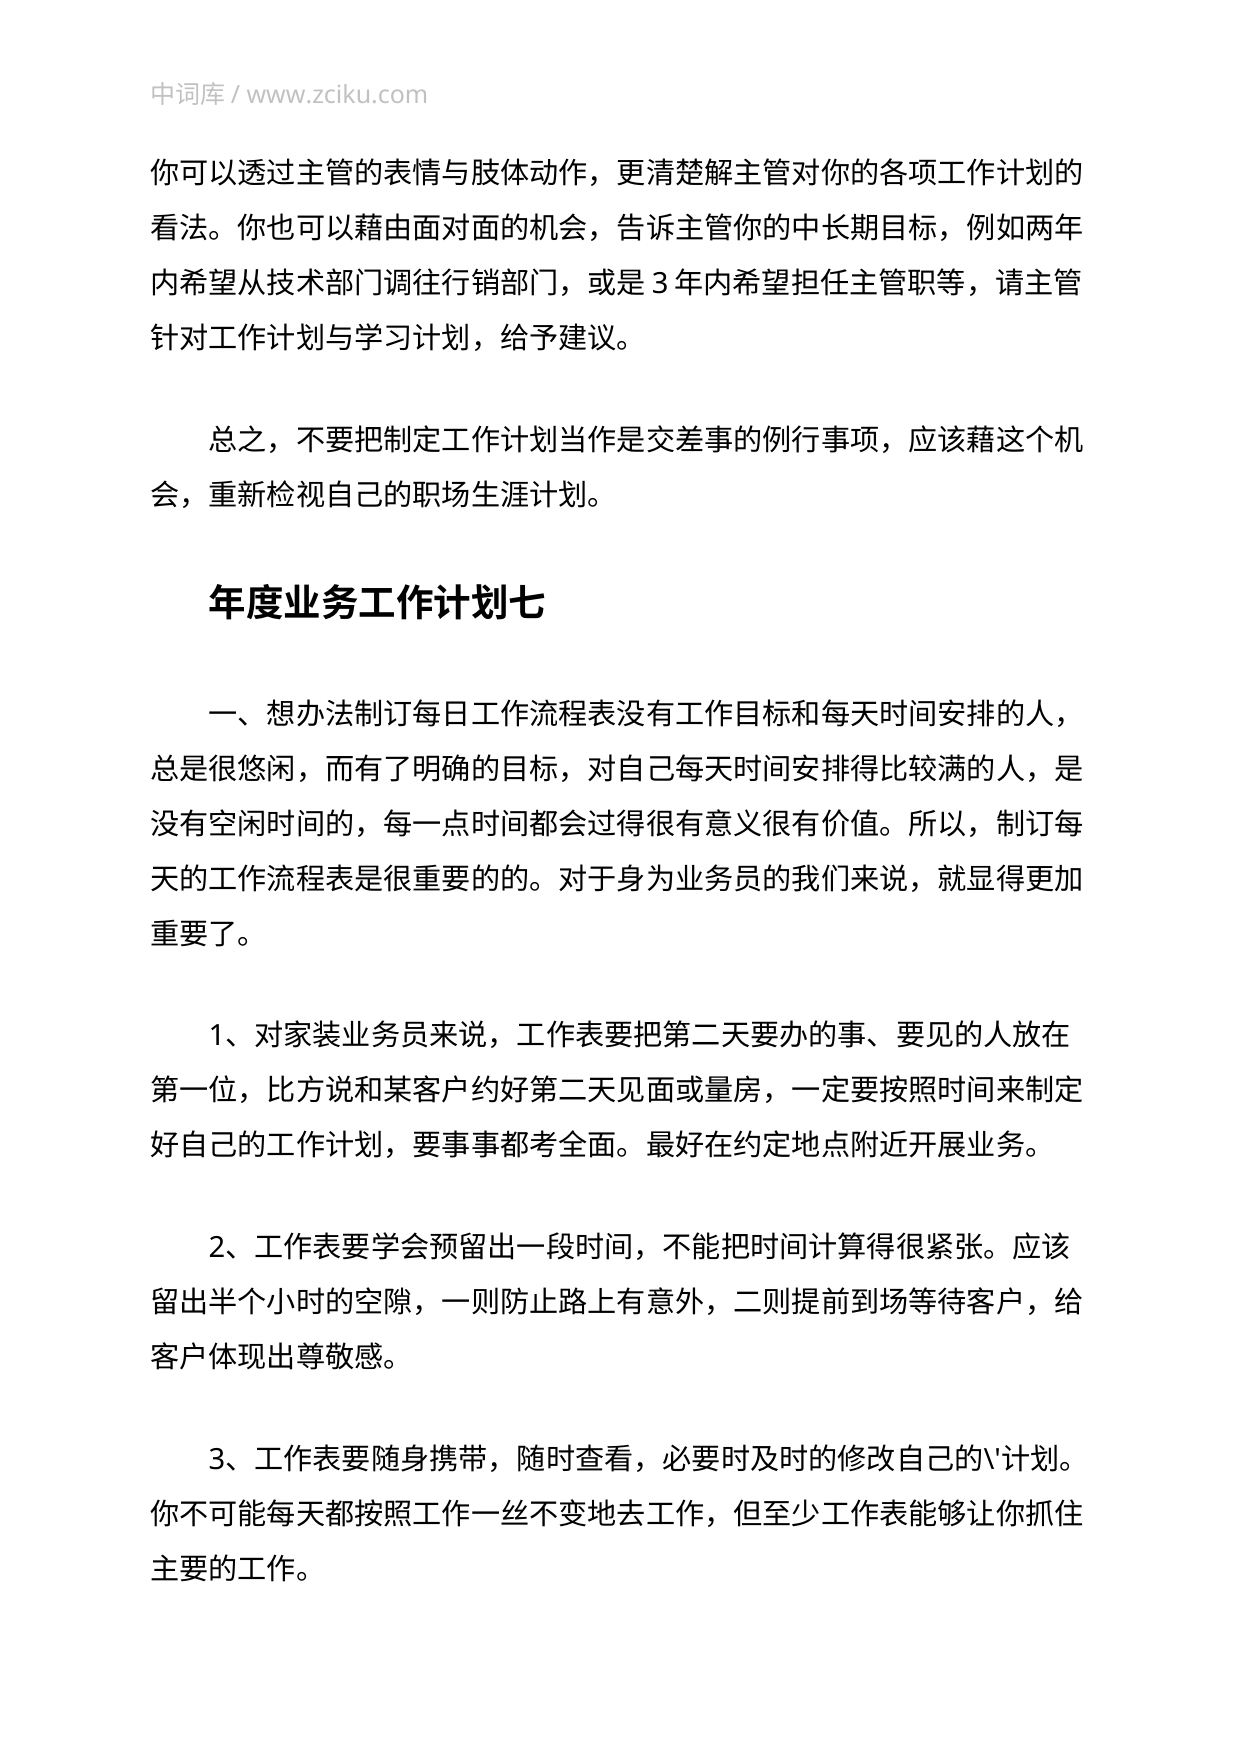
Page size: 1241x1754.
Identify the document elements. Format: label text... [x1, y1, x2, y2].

text 2、工作表要学会预留出一段时间，不能把时间计算得很紧张。应该留出半个小时的空隙，一则防止路上有意外，二则提前到场等待客户，给客户体现出尊敬感。 [150, 1224, 1090, 1376]
text 年度业务工作计划七 [150, 573, 1090, 627]
text 1、对家装业务员来说，工作表要把第二天要办的事、要见的人放在第一位，比方说和某客户约好第二天见面或量房，一定要按照时间来制定好自己的工作计划，要事事都考全面。最好在约定地点附近开展业务。 [150, 1012, 1090, 1164]
text 一、想办法制订每日工作流程表没有工作目标和每天时间安排的人，总是很悠闲，而有了明确的目标，对自己每天时间安排得比较满的人，是没有空闲时间的，每一点时间都会过得很有意义很有价值。所以，制订每天的工作流程表是很重要的的。对于身为业务员的我们来说，就显得更加重要了。 [150, 691, 1090, 952]
text 3、工作表要随身携带，随时查看，必要时及时的修改自己的\'计划。你不可能每天都按照工作一丝不变地去工作，但至少工作表能够让你抓住主要的工作。 [150, 1435, 1090, 1587]
text 总之，不要把制定工作计划当作是交差事的例行事项，应该藉这个机会，重新检视自己的职场生涯计划。 [150, 417, 1090, 514]
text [150, 150, 1090, 357]
